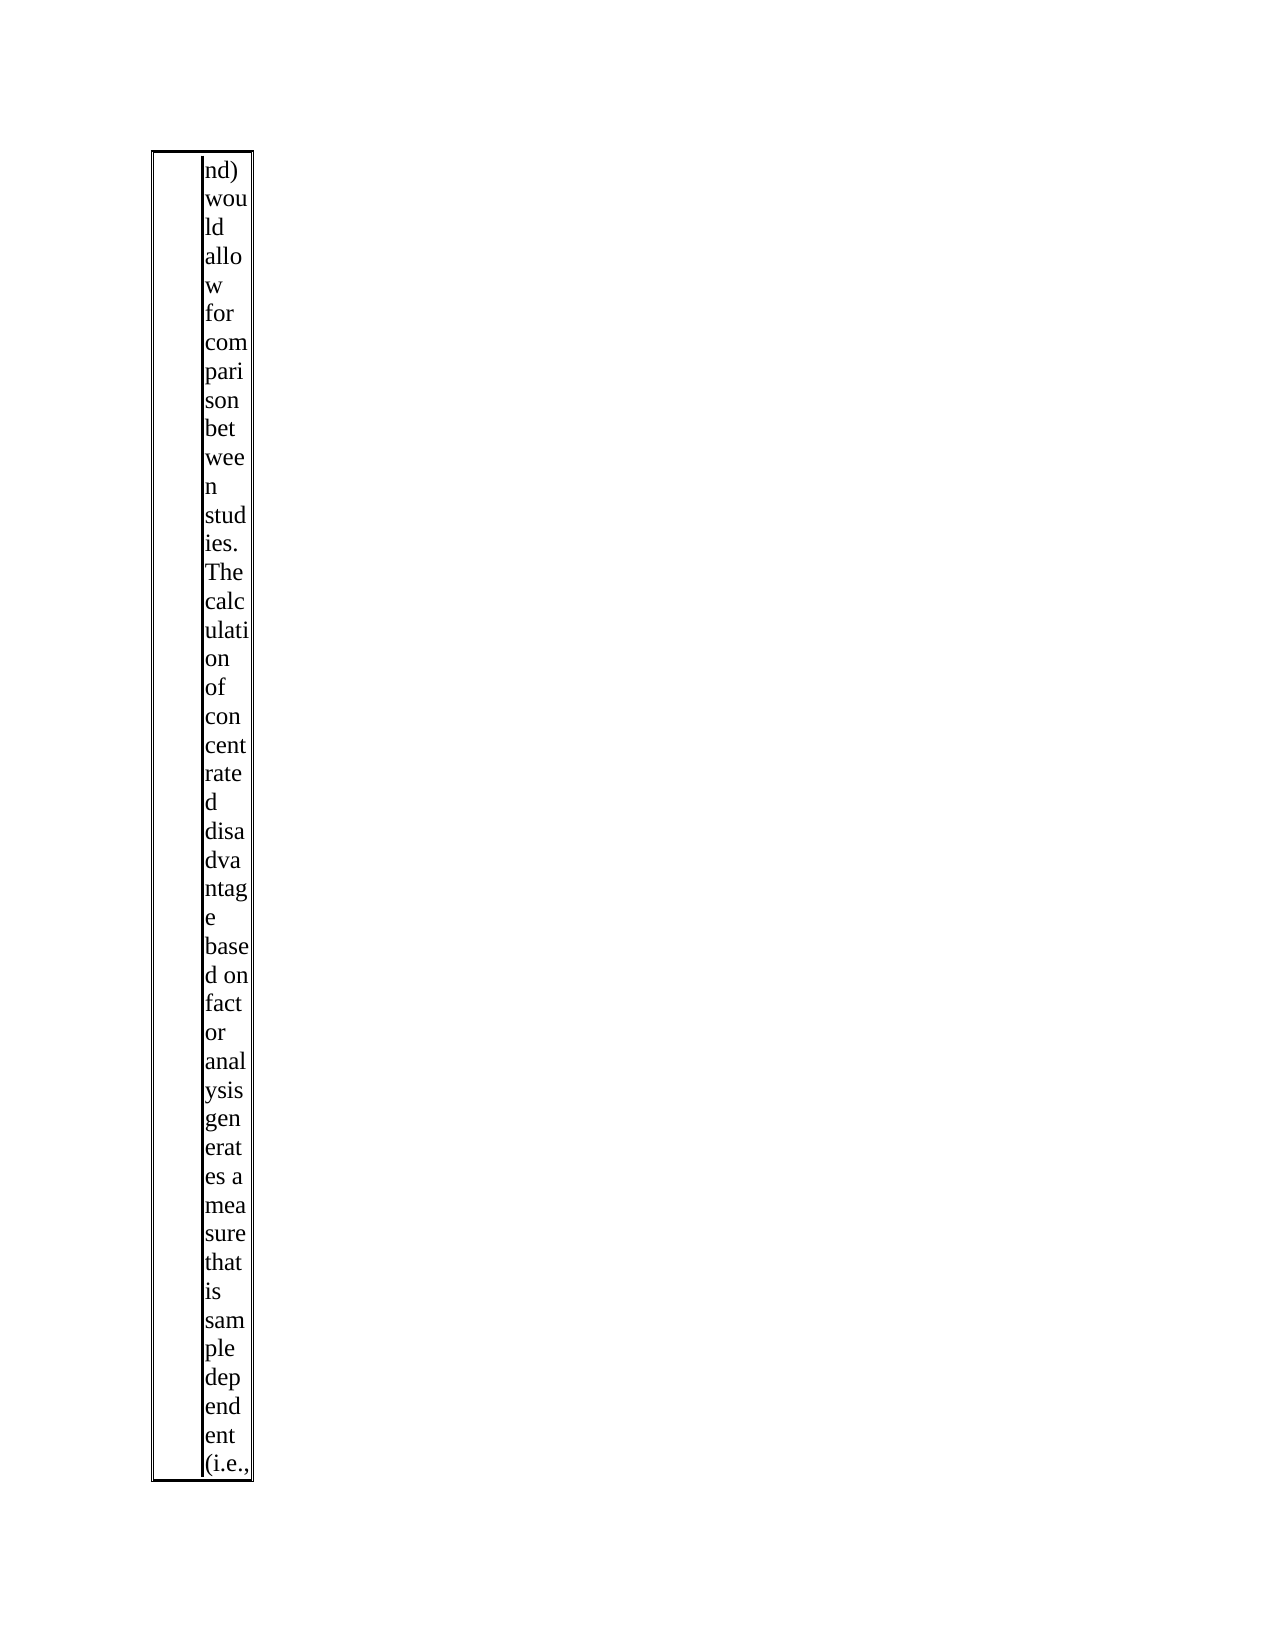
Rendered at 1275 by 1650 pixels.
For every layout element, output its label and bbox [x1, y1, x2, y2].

table_cell [202, 153, 251, 1479]
table_cell [154, 153, 202, 1479]
